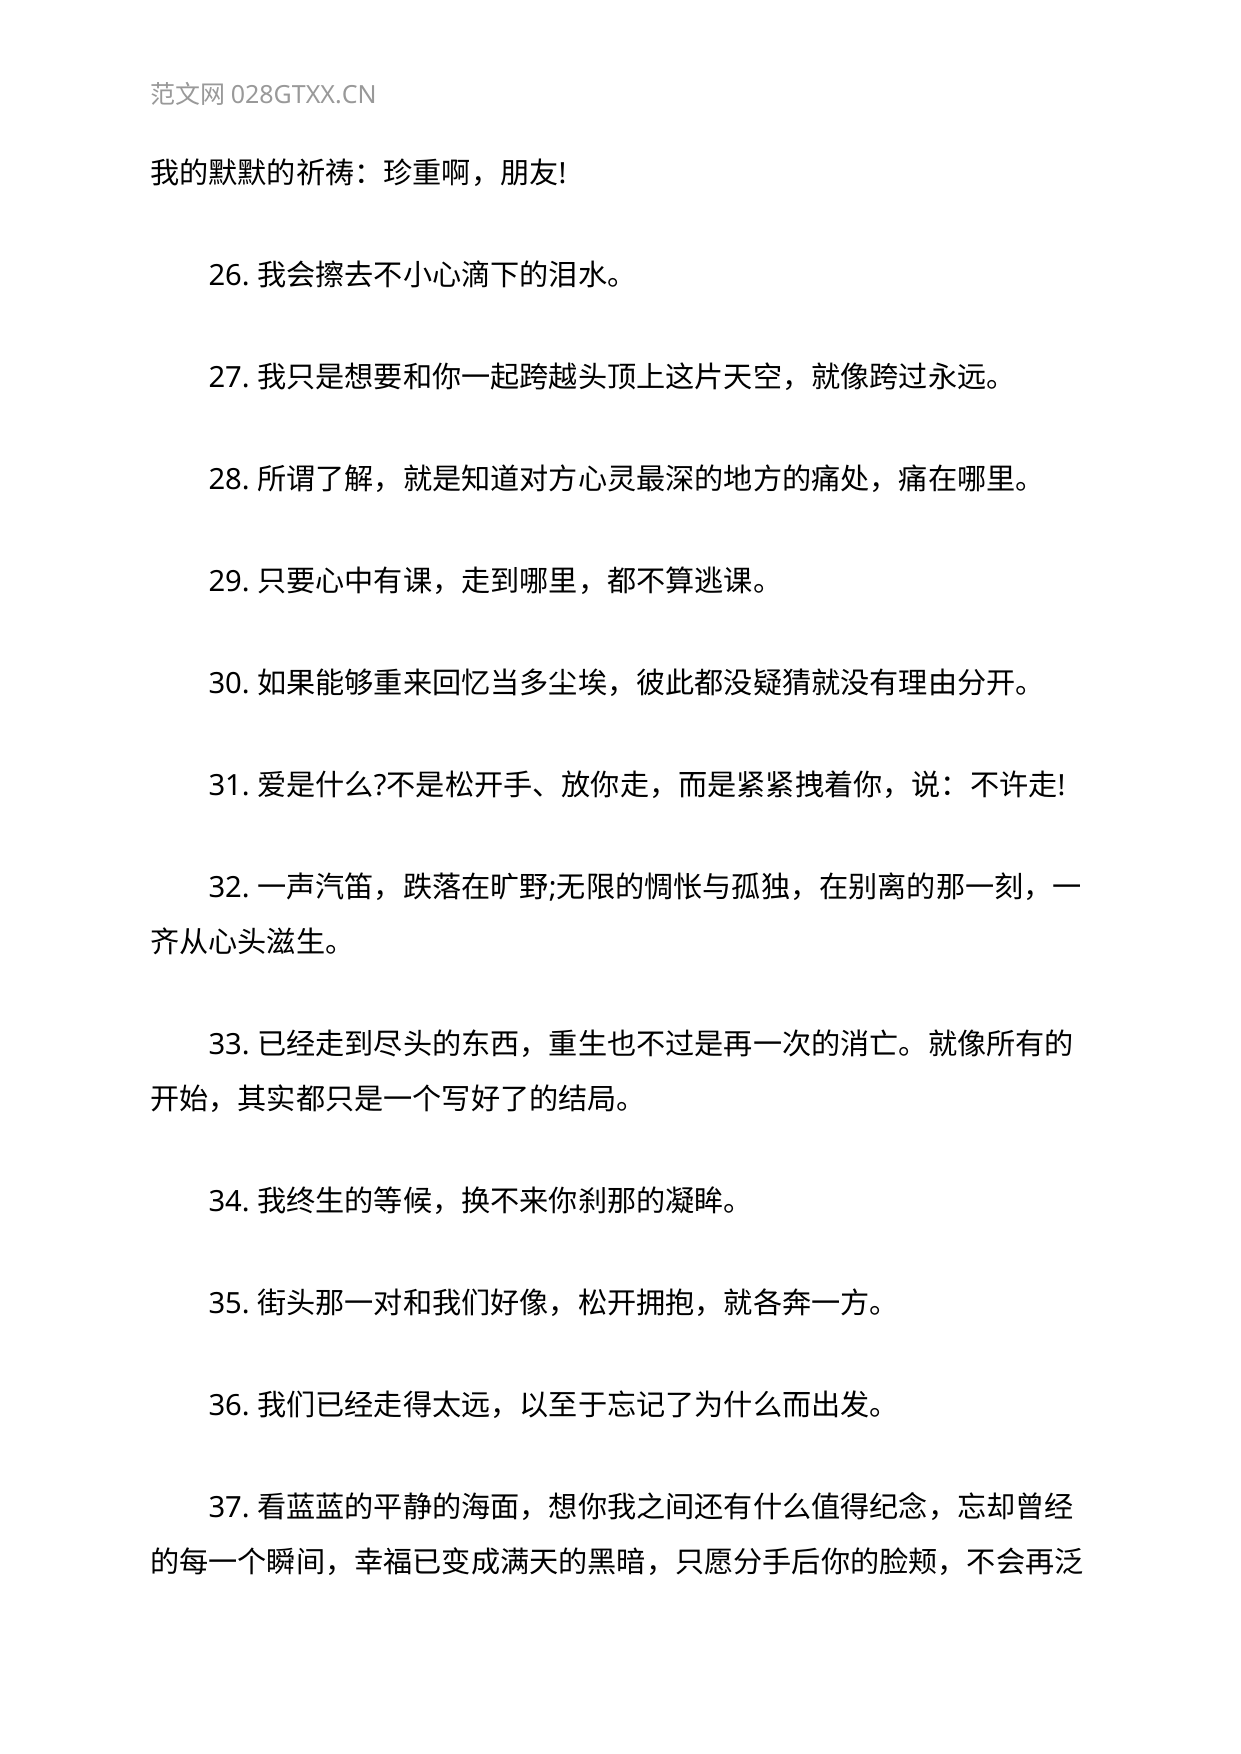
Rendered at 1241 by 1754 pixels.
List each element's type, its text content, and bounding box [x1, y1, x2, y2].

text 35. 街头那一对和我们好像，松开拥抱，就各奔一方。 [150, 1279, 1090, 1322]
text 28. 所谓了解，就是知道对方心灵最深的地方的痛处，痛在哪里。 [150, 456, 1090, 498]
text 33. 已经走到尽头的东西，重生也不过是再一次的消亡。就像所有的开始，其实都只是一个写好了的结局。 [150, 1021, 1090, 1118]
text 30. 如果能够重来回忆当多尘埃，彼此都没疑猜就没有理由分开。 [150, 660, 1090, 702]
text 27. 我只是想要和你一起跨越头顶上这片天空，就像跨过永远。 [150, 354, 1090, 396]
text 31. 爱是什么?不是松开手、放你走，而是紧紧拽着你，说：不许走! [150, 762, 1090, 804]
text 36. 我们已经走得太远，以至于忘记了为什么而出发。 [150, 1381, 1090, 1424]
text 29. 只要心中有课，走到哪里，都不算逃课。 [150, 558, 1090, 600]
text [150, 150, 1090, 192]
text 32. 一声汽笛，跌落在旷野;无限的惆怅与孤独，在别离的那一刻，一齐从心头滋生。 [150, 864, 1090, 961]
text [150, 1483, 1090, 1581]
text 34. 我终生的等候，换不来你刹那的凝眸。 [150, 1177, 1090, 1220]
text 26. 我会擦去不小心滴下的泪水。 [150, 252, 1090, 294]
